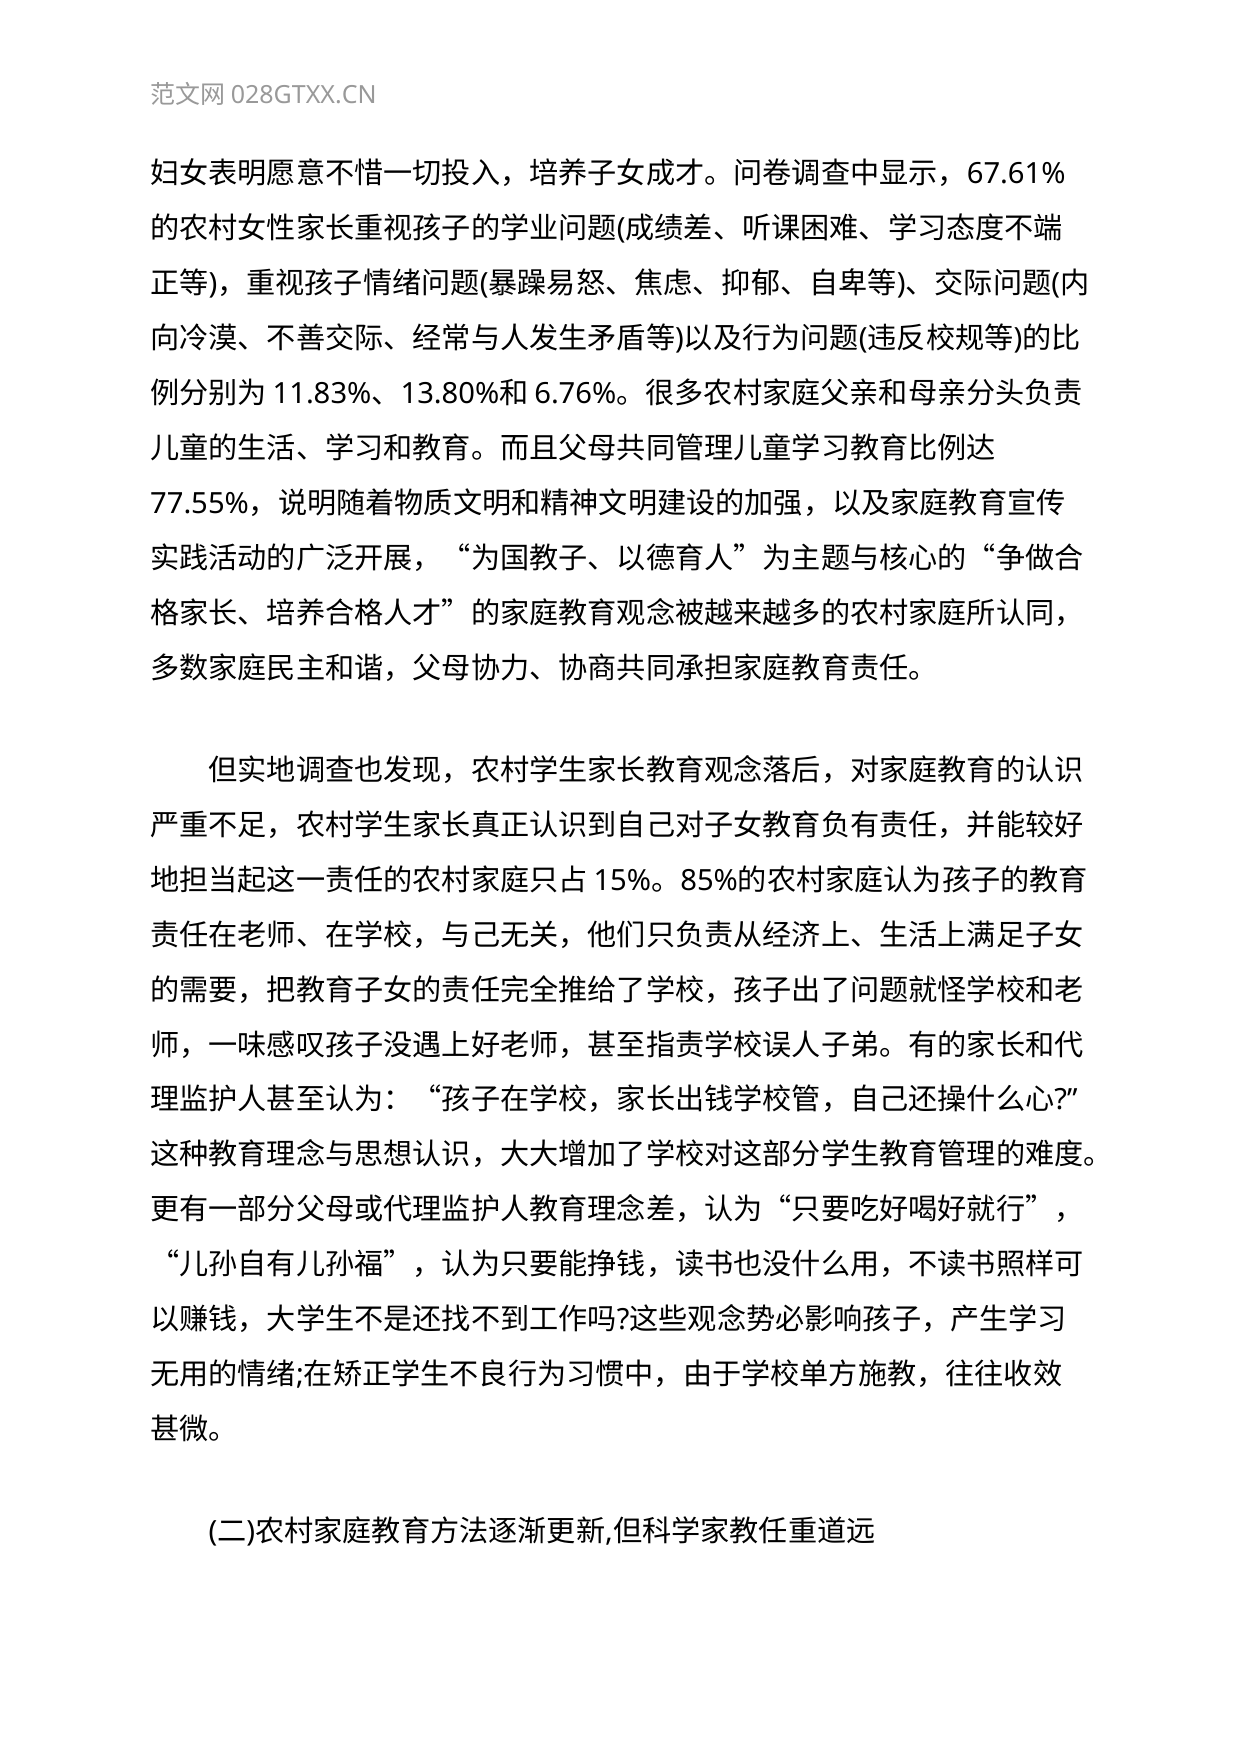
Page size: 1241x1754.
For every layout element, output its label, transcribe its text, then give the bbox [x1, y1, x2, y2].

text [150, 150, 1090, 687]
text 但实地调查也发现，农村学生家长教育观念落后，对家庭教育的认识严重不足，农村学生家长真正认识到自己对子女教育负有责任，并能较好地担当起这一责任的农村家庭只占15%。85%的农村家庭认为孩子的教育责任在老师、在学校，与己无关，他们只负责从经济上、生活上满足子女的需要，把教育子女的责任完全推给了学校，孩子出了问题就怪学校和老师，一味感叹孩子没遇上好老师，甚至指责学校误人子弟。有的家长和代理监护人甚至认为：“孩子在学校，家长出钱学校管，自己还操什么心?”这种教育理念与思想认识，大大增加了学校对这部分学生教育管理的难度。更有一部分父母或代理监护人教育理念差，认为“只要吃好喝好就行”，“儿孙自有儿孙福”，认为只要能挣钱，读书也没什么用，不读书照样可以赚钱，大学生不是还找不到工作吗?这些观念势必影响孩子，产生学习无用的情绪;在矫正学生不良行为习惯中，由于学校单方施教，往往收效甚微。 [150, 746, 1090, 1448]
text (二)农村家庭教育方法逐渐更新,但科学家教任重道远 [150, 1507, 1090, 1550]
